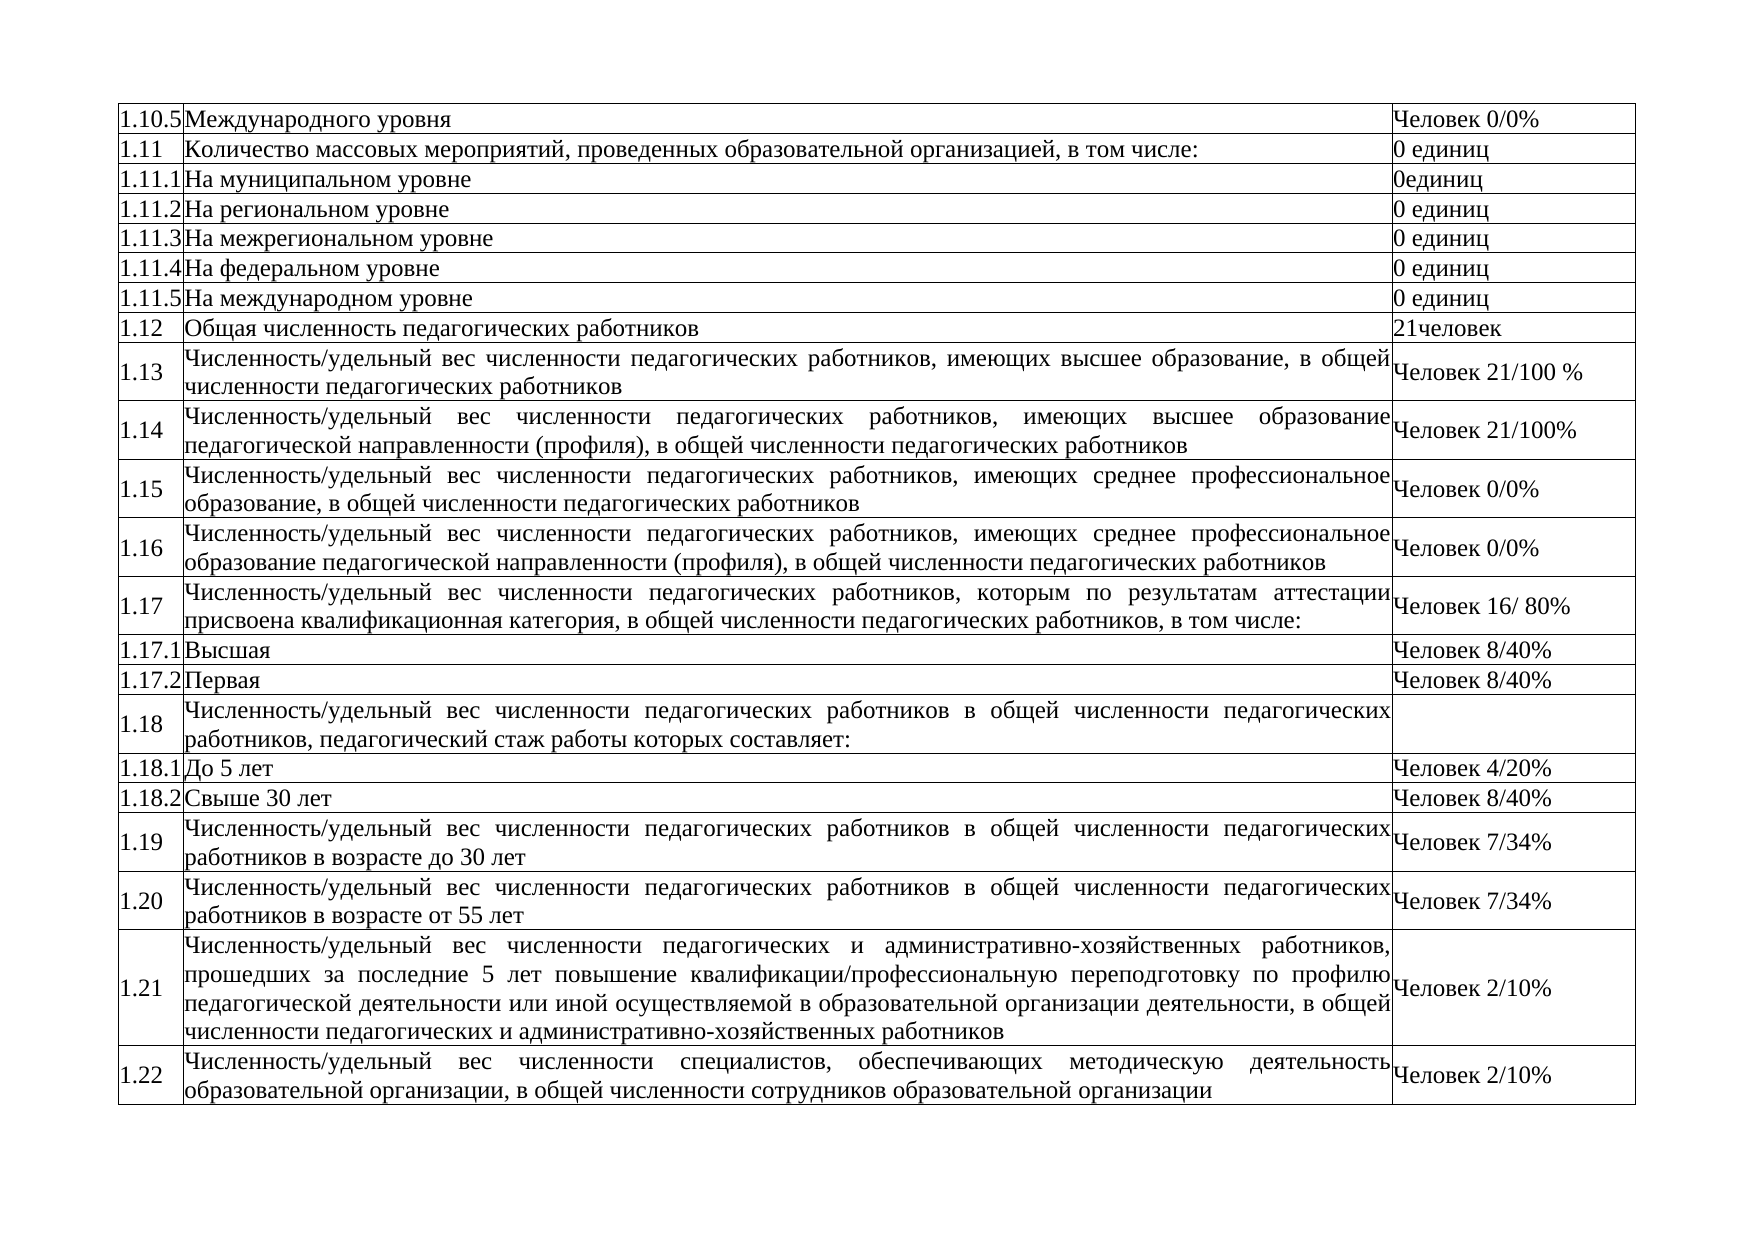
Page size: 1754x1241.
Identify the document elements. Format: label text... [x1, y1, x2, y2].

table_cell 1.11.4 [119, 253, 183, 282]
table_cell Человек 7/34% [1393, 872, 1635, 929]
table_cell 1.21 [119, 930, 183, 1045]
table_cell Высшая [184, 635, 1392, 664]
table_cell Человек 2/10% [1393, 1046, 1635, 1104]
table_cell Свыше 30 лет [184, 783, 1392, 812]
table_cell 1.22 [119, 1046, 183, 1104]
table_cell Человек 0/0% [1393, 460, 1635, 517]
table_cell 21человек [1393, 313, 1635, 342]
table_cell Количество массовых мероприятий, проведенных образовательной организацией, в том числе: [184, 134, 1392, 163]
table_cell 1.11.3 [119, 224, 183, 252]
table_cell Международного уровня [184, 104, 1392, 133]
table_cell На федеральном уровне [184, 253, 1392, 282]
table_cell Численность/удельный вес численности педагогических работников, имеющих среднее профессиональное образование педагогической направленности (профиля), в общей численности педагогических работников [184, 518, 1392, 576]
table_cell До 5 лет [184, 754, 1392, 782]
table_cell 1.16 [119, 518, 183, 576]
table_cell 1.17 [119, 577, 183, 634]
table_cell 1.11.5 [119, 283, 183, 312]
table_cell Общая численность педагогических работников [184, 313, 1392, 342]
table_cell Человек 8/40% [1393, 635, 1635, 664]
table_cell Численность/удельный вес численности педагогических работников, имеющих высшее образование педагогической направленности (профиля), в общей численности педагогических работников [184, 401, 1392, 459]
table_cell Численность/удельный вес численности педагогических работников, имеющих среднее профессиональное образование, в общей численности педагогических работников [184, 460, 1392, 517]
table_cell Человек 8/40% [1393, 783, 1635, 812]
table_cell 0 единиц [1393, 134, 1635, 163]
table_cell 1.20 [119, 872, 183, 929]
table_cell 1.11 [119, 134, 183, 163]
table_cell На межрегиональном уровне [184, 224, 1392, 252]
table_cell На международном уровне [184, 283, 1392, 312]
table_cell 1.10.5 [119, 104, 183, 133]
table_cell 1.12 [119, 313, 183, 342]
table_cell Численность/удельный вес численности педагогических и административно-хозяйственных работников, прошедших за последние 5 лет повышение квалификации/профессиональную переподготовку по профилю педагогической деятельности или иной осуществляемой в образовательной организации деятельности, в общей численности педагогических и административно-хозяйственных работников [184, 930, 1392, 1045]
table_cell Человек 16/ 80% [1393, 577, 1635, 634]
table_cell 1.15 [119, 460, 183, 517]
table_cell 1.17.2 [119, 665, 183, 694]
table_cell Человек 7/34% [1393, 813, 1635, 871]
table_cell 1.19 [119, 813, 183, 871]
table_cell 1.18 [119, 695, 183, 752]
table_cell 0единиц [1393, 164, 1635, 193]
table_cell 1.13 [119, 343, 183, 400]
table_cell Человек 21/100% [1393, 401, 1635, 459]
table_cell 1.14 [119, 401, 183, 459]
table_cell Численность/удельный вес численности педагогических работников в общей численности педагогических работников в возрасте от 55 лет [184, 872, 1392, 929]
table_cell Первая [184, 665, 1392, 694]
table_cell Численность/удельный вес численности педагогических работников, которым по результатам аттестации присвоена квалификационная категория, в общей численности педагогических работников, в том числе: [184, 577, 1392, 634]
table_cell Человек 0/0% [1393, 518, 1635, 576]
table_cell Человек 21/100 % [1393, 343, 1635, 400]
table_cell 1.18.1 [119, 754, 183, 782]
table_cell Человек 0/0% [1393, 104, 1635, 133]
table_cell 0 единиц [1393, 224, 1635, 252]
table_cell 1.11.1 [119, 164, 183, 193]
table_cell На муниципальном уровне [184, 164, 1392, 193]
table_cell Численность/удельный вес численности педагогических работников, имеющих высшее образование, в общей численности педагогических работников [184, 343, 1392, 400]
table_cell 0 единиц [1393, 283, 1635, 312]
table_cell Численность/удельный вес численности специалистов, обеспечивающих методическую деятельность образовательной организации, в общей численности сотрудников образовательной организации [184, 1046, 1392, 1104]
table_cell Человек 2/10% [1393, 930, 1635, 1045]
table_cell 1.18.2 [119, 783, 183, 812]
table_cell 0 единиц [1393, 194, 1635, 222]
table_cell Человек 4/20% [1393, 754, 1635, 782]
table_cell 0 единиц [1393, 253, 1635, 282]
table_cell Численность/удельный вес численности педагогических работников в общей численности педагогических работников, педагогический стаж работы которых составляет: [184, 695, 1392, 752]
table_cell 1.11.2 [119, 194, 183, 222]
table_cell Численность/удельный вес численности педагогических работников в общей численности педагогических работников в возрасте до 30 лет [184, 813, 1392, 871]
table_cell Человек 8/40% [1393, 665, 1635, 694]
table_cell [1393, 695, 1635, 752]
table_cell 1.17.1 [119, 635, 183, 664]
table_cell На региональном уровне [184, 194, 1392, 222]
